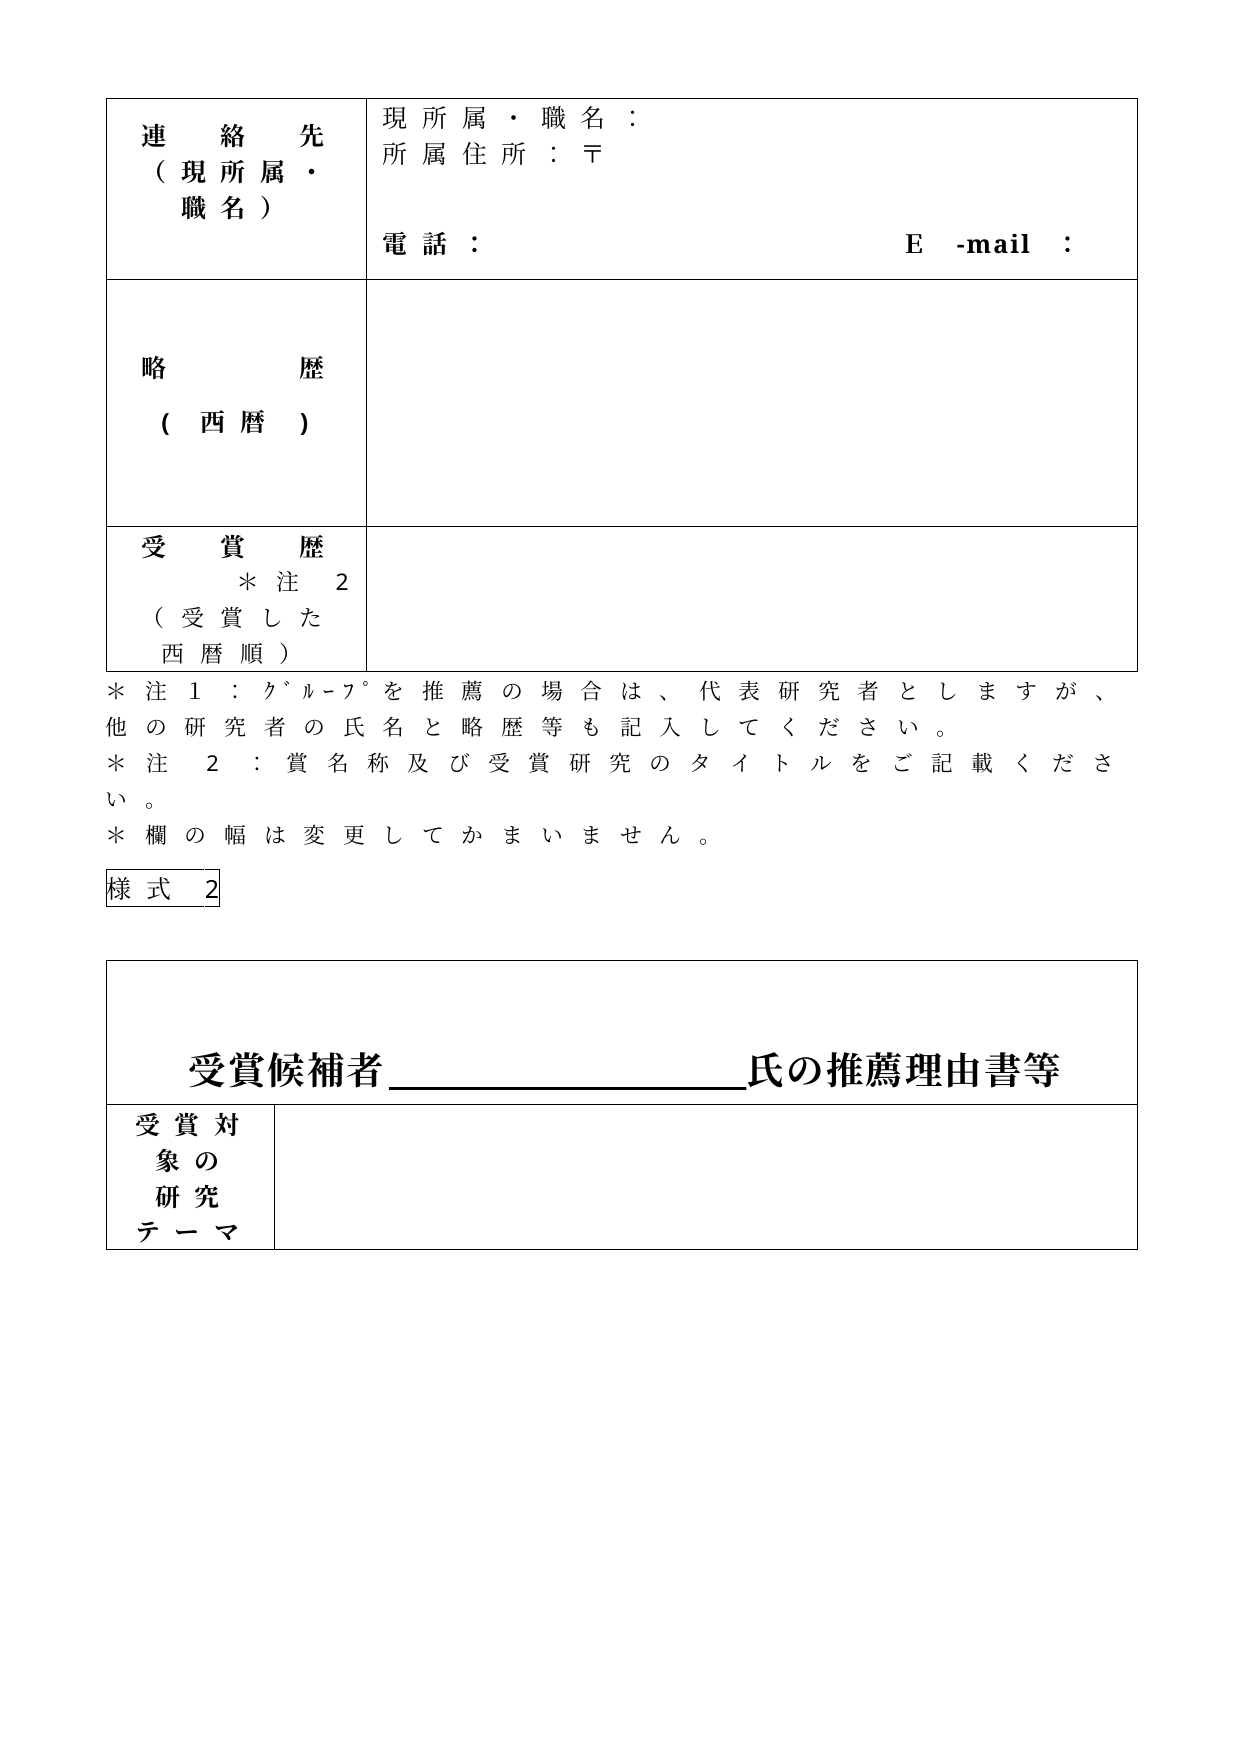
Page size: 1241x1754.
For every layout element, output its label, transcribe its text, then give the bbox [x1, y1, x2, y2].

table_cell 受 賞 歴 ＊注2 （受賞した西暦順） [107, 527, 366, 671]
table_cell [275, 1105, 1137, 1249]
table_cell 連 絡 先 （現所属・職名） [107, 99, 366, 279]
table_cell 現所属・職名： 所属住所：〒 電話： Ｅ-mail： [367, 99, 1137, 279]
table_header 受賞候補者 氏の推薦理由書等 [107, 961, 1137, 1104]
text 様式2 [106, 852, 1135, 923]
text ＊欄の幅は変更してかまいません。 [106, 816, 1135, 852]
text ＊注１：ｸﾞﾙｰﾌﾟを推薦の場合は、代表研究者としますが、他の研究者の氏名と略歴等も記入してください。 [106, 672, 1135, 744]
text ＊注2：賞名称及び受賞研究のタイトルをご記載ください。 [106, 744, 1135, 816]
table_cell 受賞対象の 研究テーマ [107, 1105, 274, 1249]
table_cell [367, 527, 1137, 671]
table_cell 略 歴 (西暦) [107, 280, 366, 526]
table_cell [367, 280, 1137, 526]
